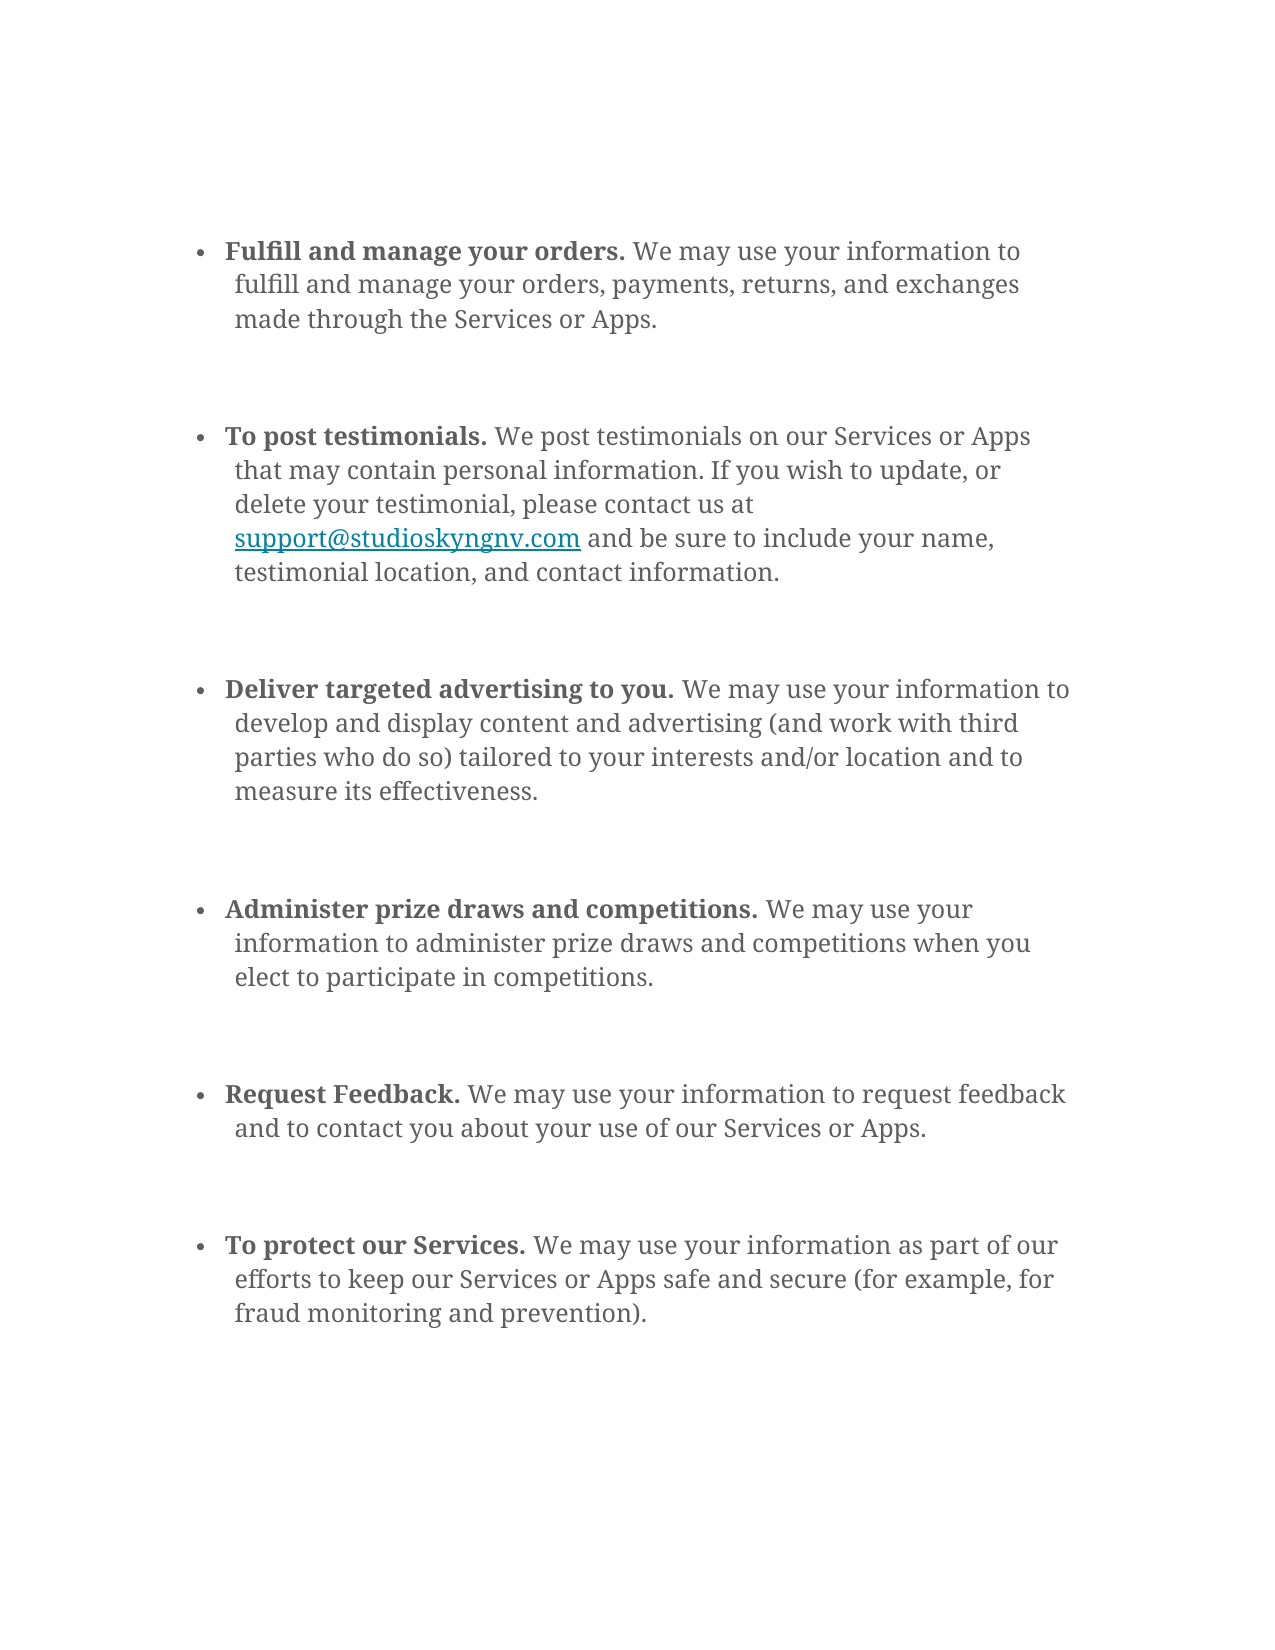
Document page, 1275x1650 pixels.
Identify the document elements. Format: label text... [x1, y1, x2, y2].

list Request Feedback. We may use your information to request feedback and to contact you about your use of our Services or Apps. [197, 1077, 1078, 1145]
list To post testimonials. We post testimonials on our Services or Apps that may contain personal information. If you wish to update, or delete your testimonial, please contact us at support@studioskyngnv.com and be sure to include your name, testimonial location, and contact information. [197, 418, 1078, 589]
list Deliver targeted advertising to you. We may use your information to develop and display content and advertising (and work with third parties who do so) tailored to your interests and/or location and to measure its effectiveness. [197, 672, 1078, 808]
list Administer prize draws and competitions. We may use your information to administer prize draws and competitions when you elect to participate in competitions. [197, 891, 1078, 993]
list To protect our Services. We may use your information as part of our efforts to keep our Services or Apps safe and secure (for example, for fraud monitoring and prevention). [197, 1228, 1078, 1330]
list Fulfill and manage your orders. We may use your information to fulfill and manage your orders, payments, returns, and exchanges made through the Services or Apps. [197, 233, 1078, 335]
